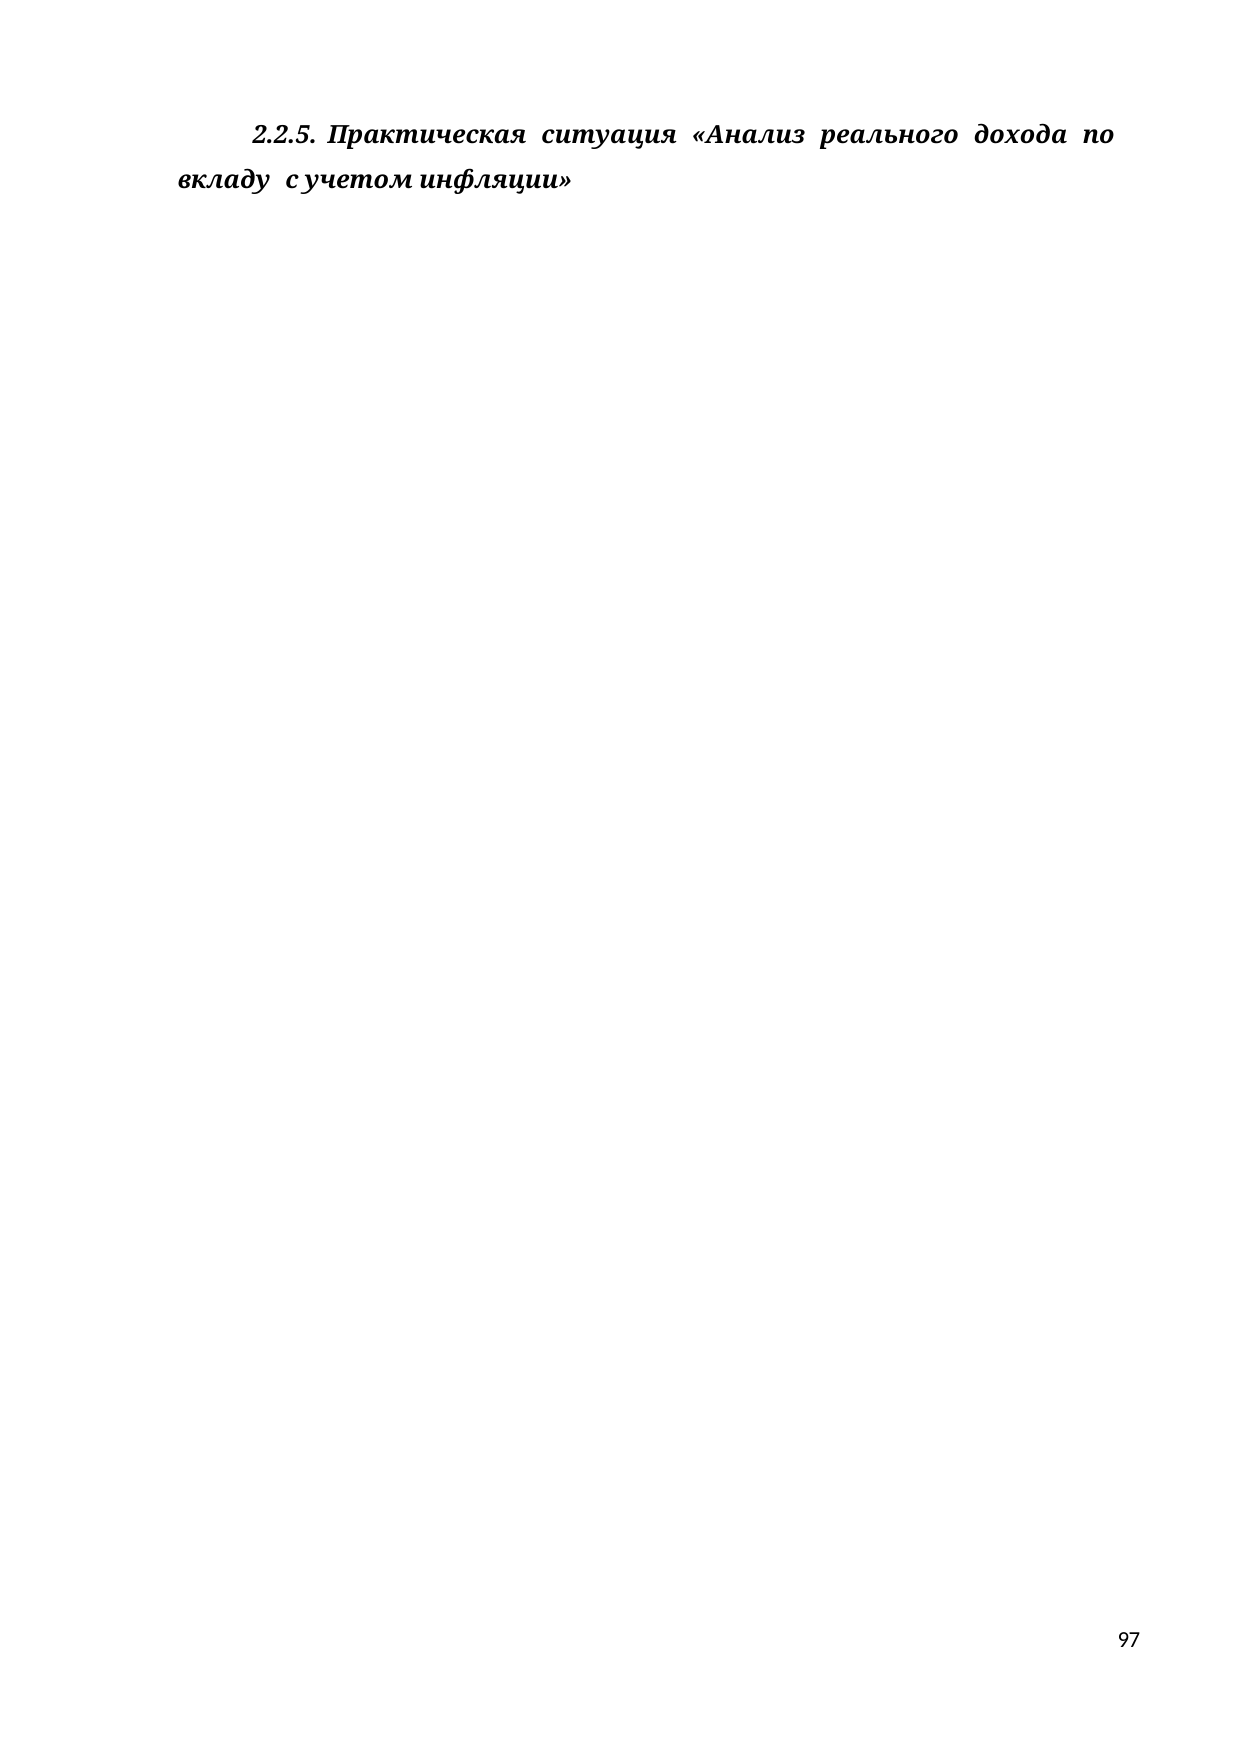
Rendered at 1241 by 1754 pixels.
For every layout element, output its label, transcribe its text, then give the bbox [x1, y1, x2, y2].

subtitle Практическая ситуация «Анализ реального дохода по вкладу с учетом инфляции» [177, 117, 1152, 196]
